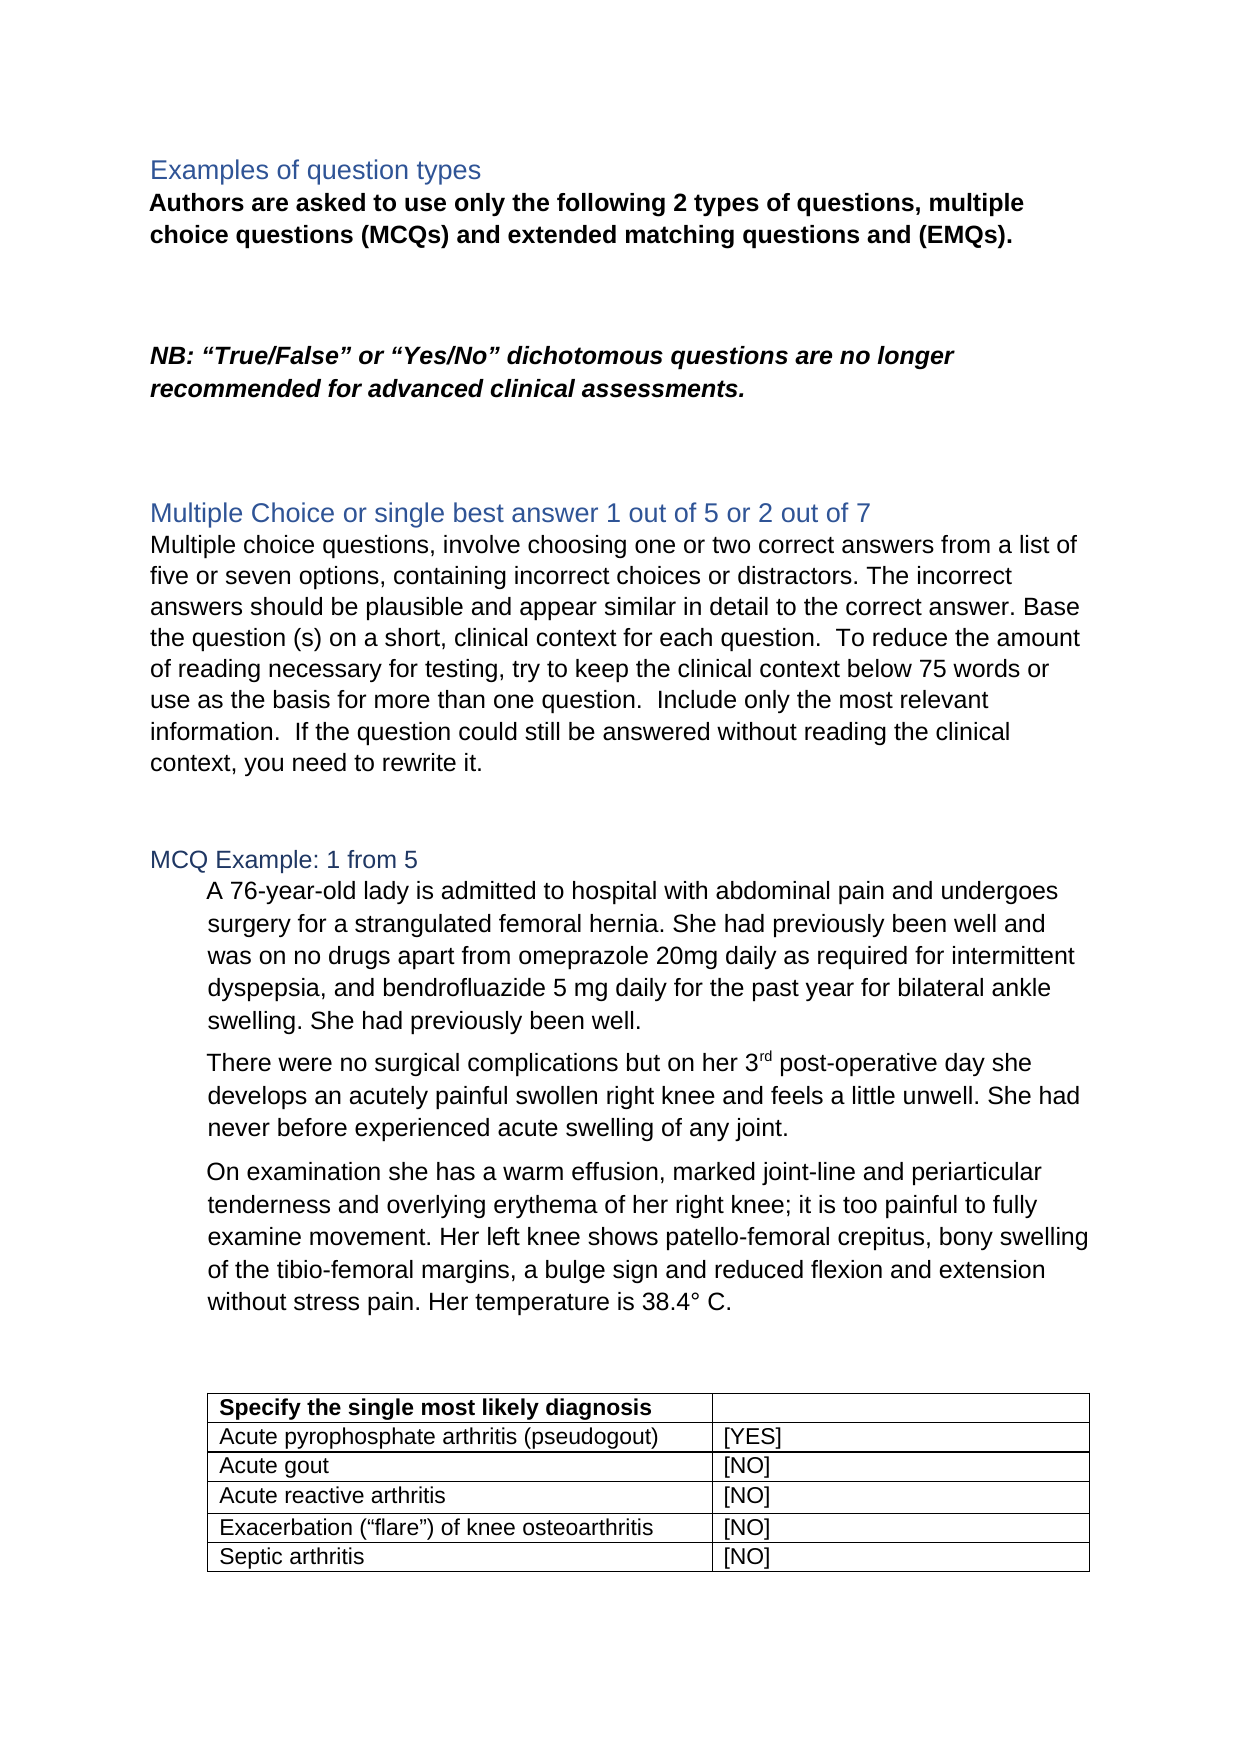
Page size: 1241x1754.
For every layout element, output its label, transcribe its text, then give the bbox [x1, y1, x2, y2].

text Authors are asked to use only the following 2 types of questions, multiple choice questions (MCQs) and extended matching questions and (EMQs). [148, 188, 1090, 249]
table_cell Exacerbation (“flare”) of knee osteoarthritis [208, 1514, 712, 1542]
table_header [713, 1394, 1089, 1422]
text A 76-year-old lady is admitted to hospital with abdominal pain and undergoes surgery for a strangulated femoral hernia. She had previously been well and was on no drugs apart from omeprazole 20mg daily as required for intermittent dyspepsia, and bendrofluazide 5 mg daily for the past year for bilateral ankle swelling. She had previously been well. [206, 876, 1090, 1034]
text MCQ Example: 1 from 5 [150, 845, 1090, 874]
table_header Specify the single most likely diagnosis [208, 1394, 712, 1422]
table_cell Acute pyrophosphate arthritis (pseudogout) [208, 1423, 712, 1451]
table_cell [NO] [713, 1543, 1089, 1571]
table_cell [NO] [713, 1482, 1089, 1512]
text There were no surgical complications but on her 3rd post-operative day she develops an acutely painful swollen right knee and feels a little unwell. She had never before experienced acute swelling of any joint. [206, 1048, 1090, 1142]
text On examination she has a warm effusion, marked joint-line and periarticular tenderness and overlying erythema of her right knee; it is too painful to fully examine movement. Her left knee shows patello-femoral crepitus, bony swelling of the tibio-femoral margins, a bulge sign and reduced flexion and extension without stress pain. Her temperature is 38.4° C. [206, 1157, 1090, 1316]
text Multiple Choice or single best answer 1 out of 5 or 2 out of 7 [150, 497, 1090, 528]
table_cell [NO] [713, 1453, 1089, 1481]
table_cell [NO] [713, 1514, 1089, 1542]
table_cell Septic arthritis [208, 1543, 712, 1571]
text Multiple choice questions, involve choosing one or two correct answers from a list of five or seven options, containing incorrect choices or distractors. The incorrect answers should be plausible and appear similar in detail to the correct answer. Base the question (s) on a short, clinical context for each question. To reduce the amount of reading necessary for testing, try to keep the clinical context below 75 words or use as the basis for more than one question. Include only the most relevant information. If the question could still be answered without reading the clinical context, you need to rewrite it. [150, 530, 1090, 776]
text Examples of question types [150, 154, 1090, 185]
text NB: “True/False” or “Yes/No” dichotomous questions are no longer recommended for advanced clinical assessments. [150, 341, 1090, 403]
table_cell Acute gout [208, 1453, 712, 1481]
table_cell Acute reactive arthritis [208, 1482, 712, 1512]
table_cell [YES] [713, 1423, 1089, 1451]
